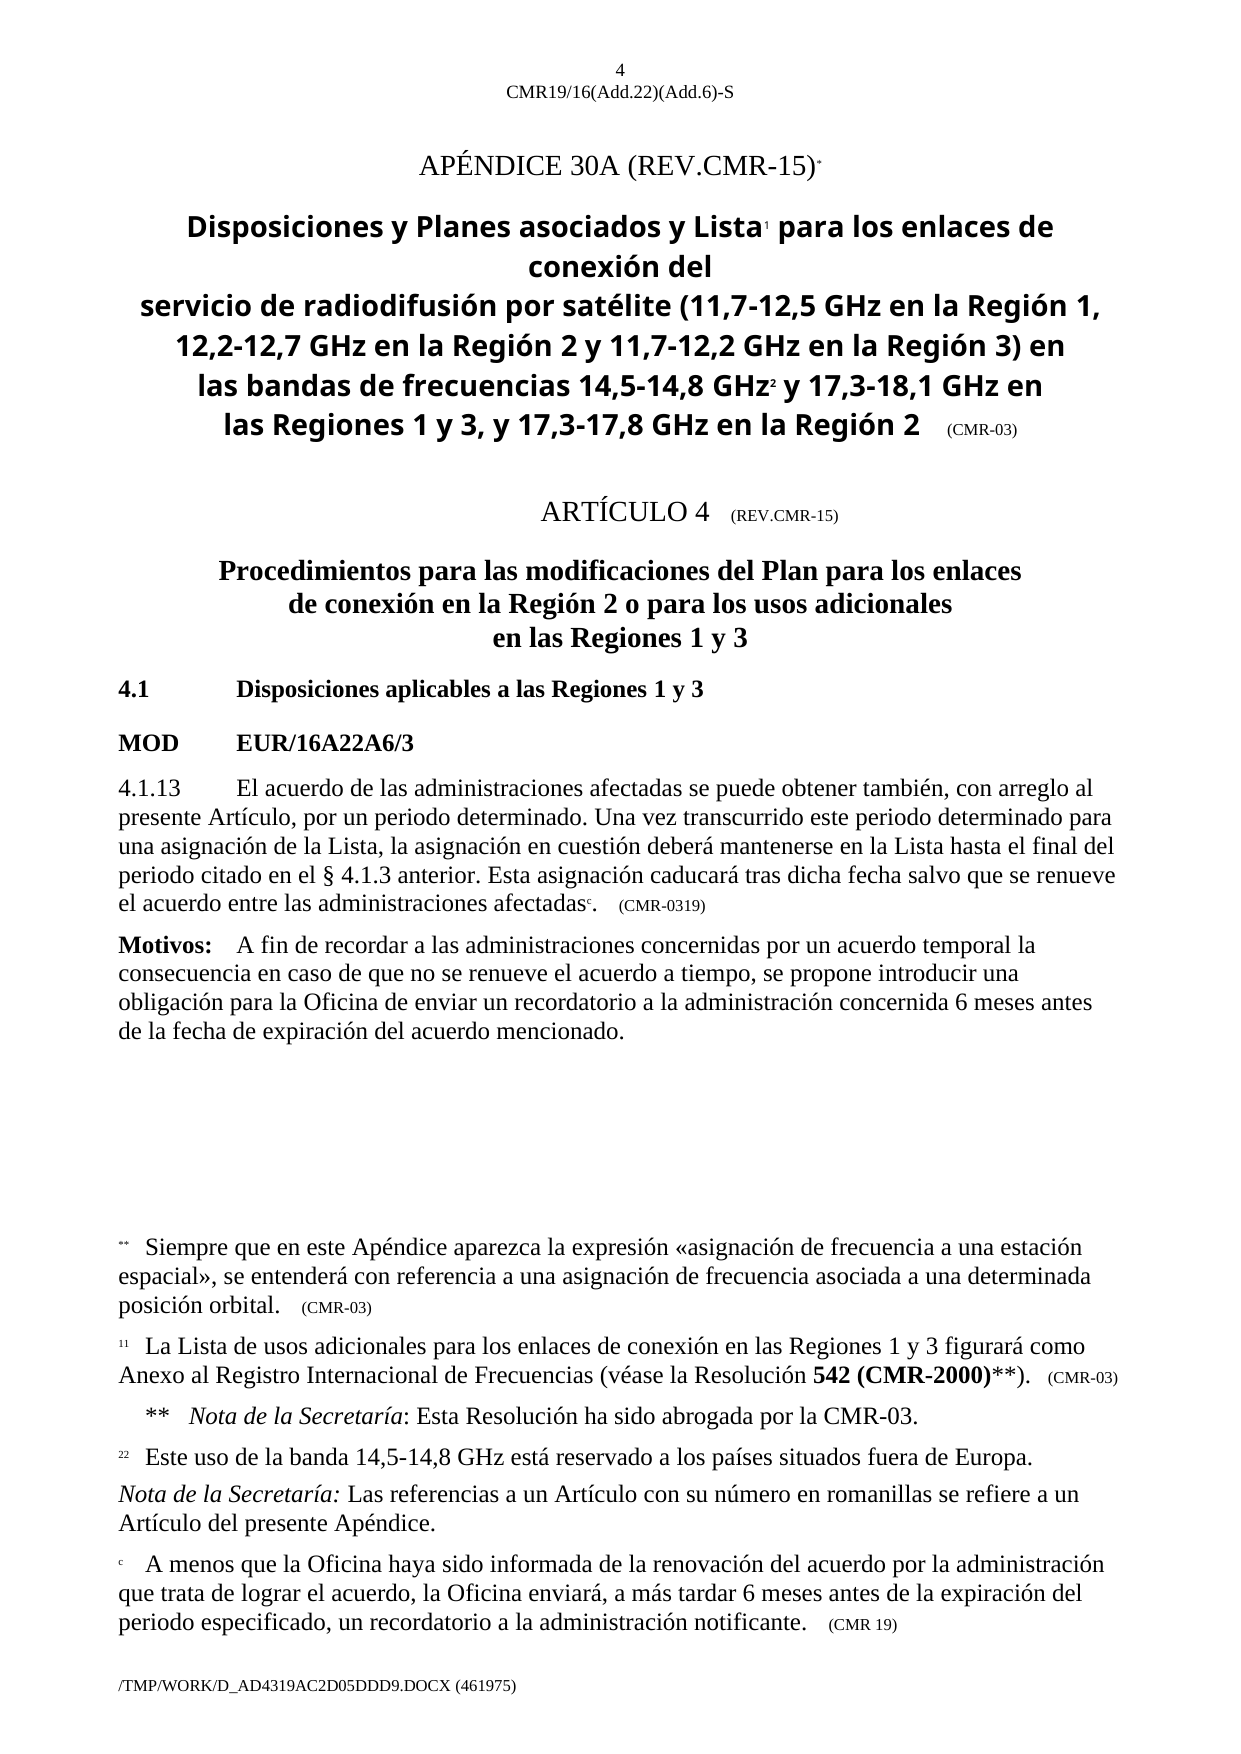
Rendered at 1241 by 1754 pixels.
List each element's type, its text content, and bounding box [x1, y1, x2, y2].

text Motivos: A fin de recordar a las administraciones concernidas por un acuerdo temporal la consecuencia en caso de que no se renueve el acuerdo a tiempo, se propone introducir una obligación para la Oficina de enviar un recordatorio a la administración concernida 6 meses antes de la fecha de expiración del acuerdo mencionado. [118, 930, 1122, 1045]
text 4.1.13 El acuerdo de las administraciones afectadas se puede obtener también, con arreglo al presente Artículo, por un periodo determinado. Una vez transcurrido este periodo determinado para una asignación de la Lista, la asignación en cuestión deberá mantenerse en la Lista hasta el final del periodo citado en el § 4.1.3 anterior. Esta asignación caducará tras dicha fecha salvo que se renueve el acuerdo entre las administraciones afectadas. (CMR-) [118, 773, 1122, 917]
text ARTÍCULO 4 (REV.CMR-15) [118, 494, 1122, 528]
subtitle 4.1 Disposiciones aplicables a las Regiones 1 y 3 [118, 674, 1122, 703]
text APÉNDICE 30A (REV.CMR-15)* [118, 148, 1122, 181]
text MOD EUR/16A22A6/3 [118, 728, 1122, 757]
title Disposiciones y Planes asociados y Lista1 para los enlaces de conexión del servicio de radiodifusión por satélite (11,7-12,5 GHz en la Región 1, 12,2-12,7 GHz en la Región 2 y 11,7-12,2 GHz en la Región 3) en las bandas de frecuencias 14,5-14,8 GHz2 y 17,3-18,1 GHz en las Regiones 1 y 3, y 17,3-17,8 GHz en la Región 2 (CMR-03) [118, 206, 1122, 444]
title Procedimientos para las modificaciones del Plan para los enlaces de conexión en la Región 2 o para los usos adicionales en las Regiones 1 y 3 [118, 553, 1122, 653]
